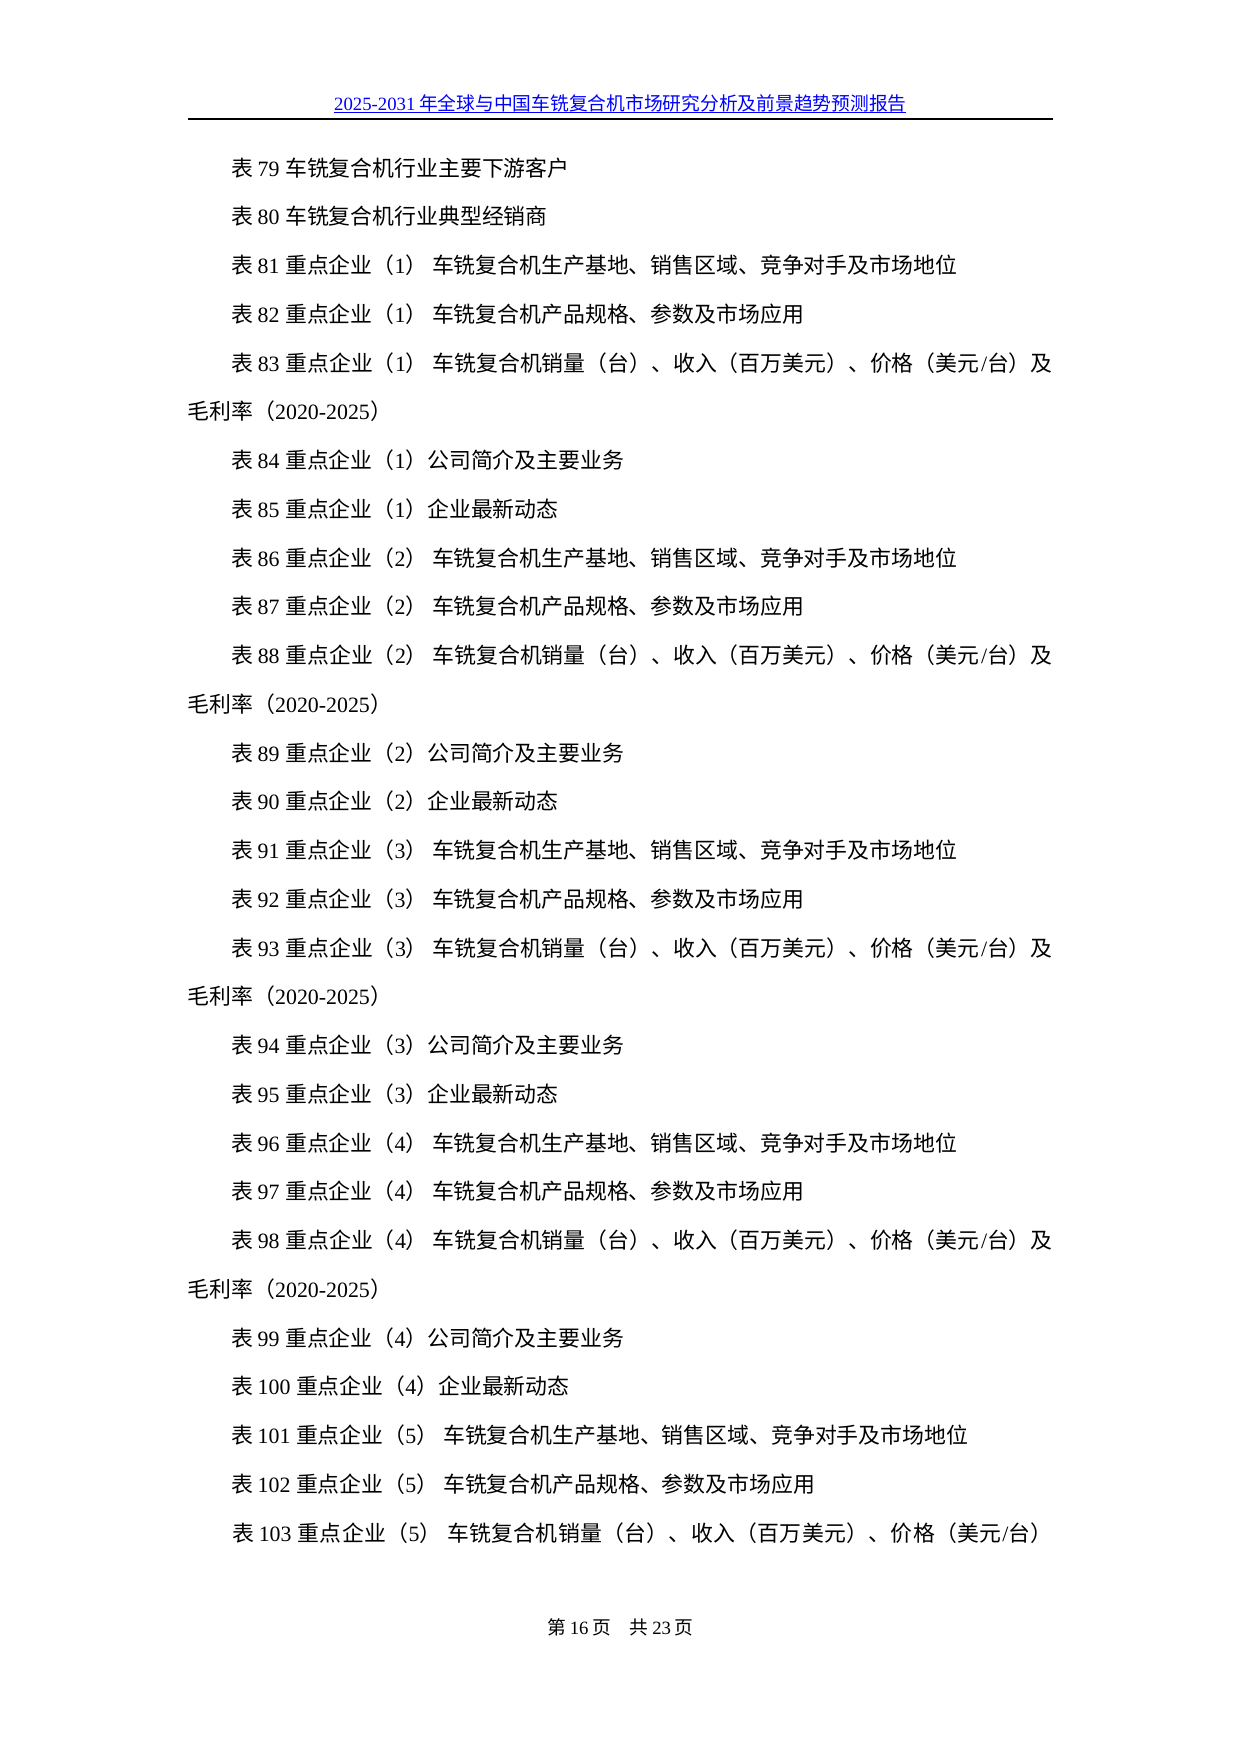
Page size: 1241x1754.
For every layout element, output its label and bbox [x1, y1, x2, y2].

text [187, 150, 1053, 1548]
